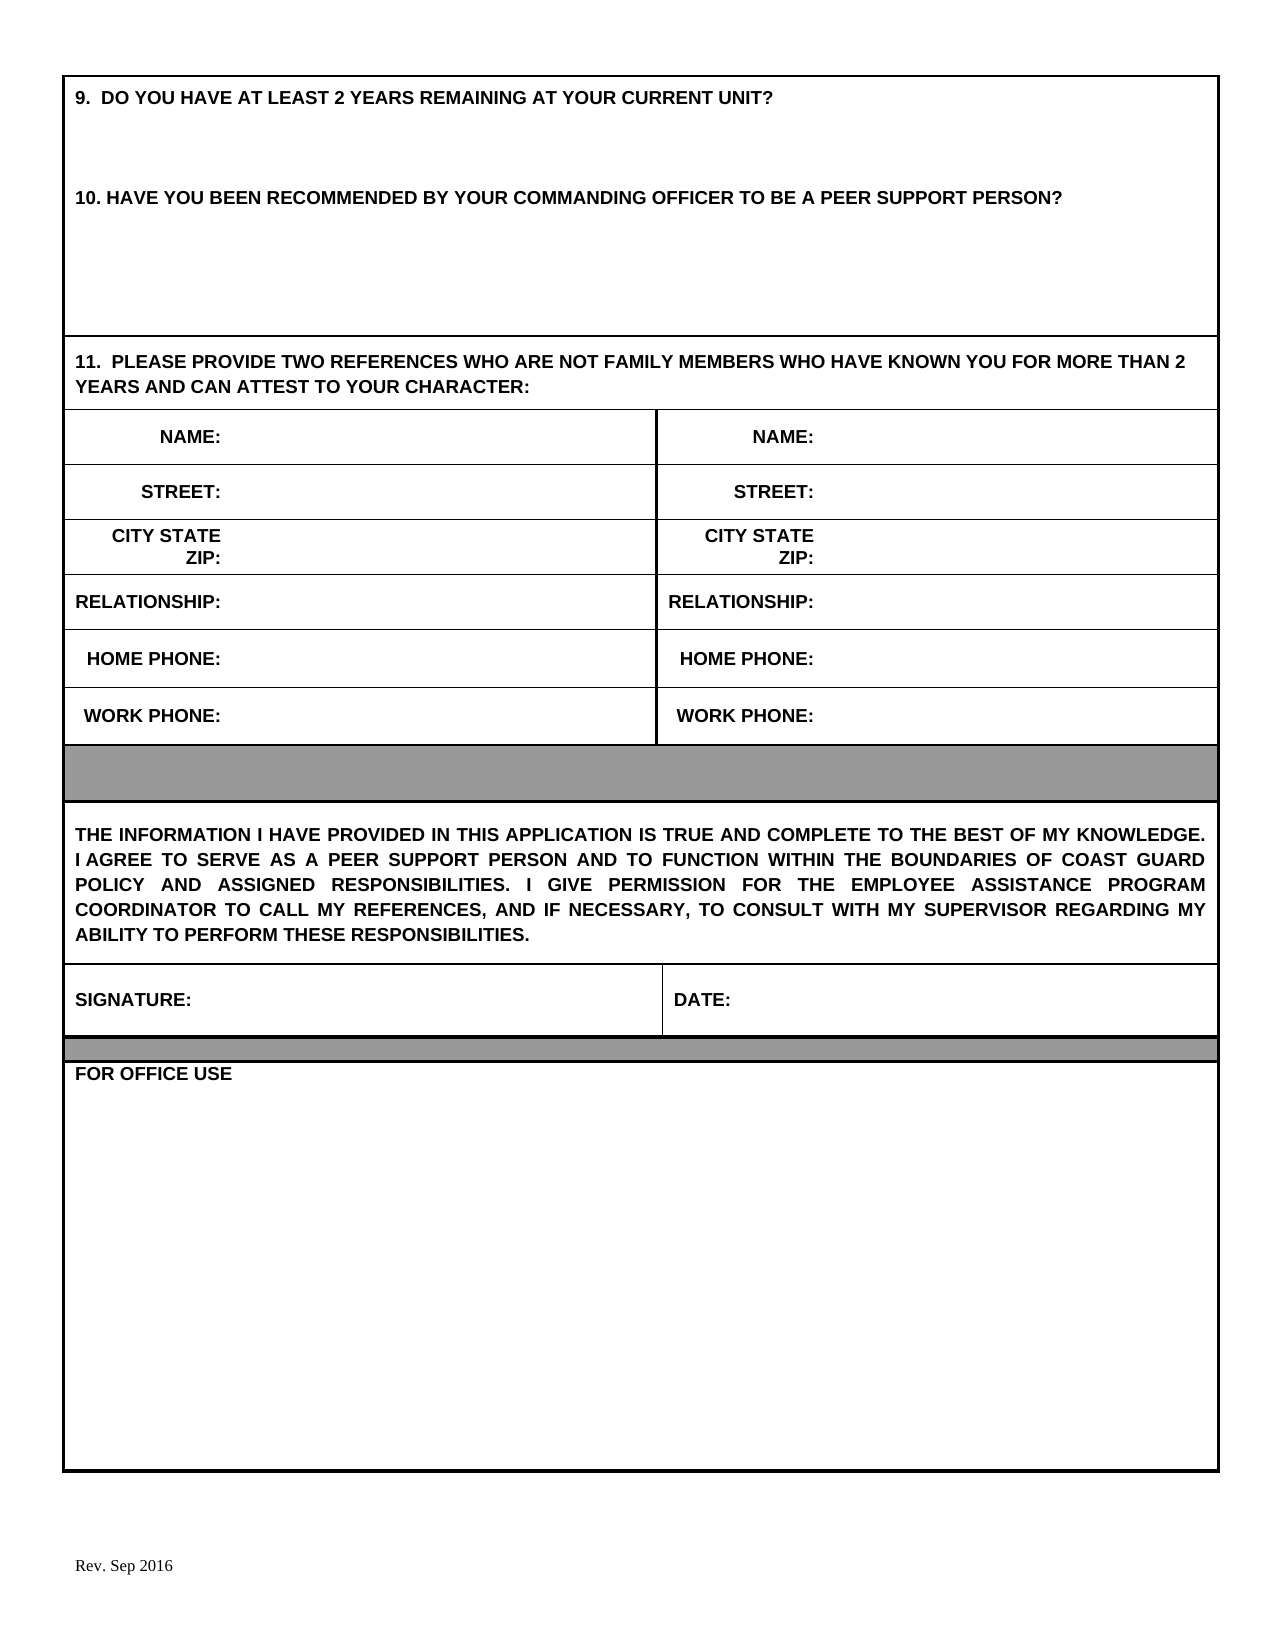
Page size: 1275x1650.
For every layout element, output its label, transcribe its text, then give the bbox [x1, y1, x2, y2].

table_cell [825, 688, 1217, 743]
table_cell [65, 746, 1217, 800]
table_cell DATE: [663, 965, 1217, 1035]
table_cell NAME: [65, 410, 232, 464]
table_cell RELATIONSHIP: [65, 575, 232, 629]
table_cell [65, 1039, 1217, 1060]
table_cell STREET: [658, 465, 825, 519]
table_cell NAME: [658, 410, 825, 464]
table_cell RELATIONSHIP: [658, 575, 825, 629]
table_cell [825, 410, 1217, 464]
table_cell [232, 410, 655, 464]
table_cell [232, 575, 655, 629]
table_cell [232, 520, 655, 574]
table_cell [232, 688, 655, 743]
table_cell The information I have provided in this application is true and complete to the best of my knowledge. I agree to serve as a Peer support person and to function within the boundaries of Coast Guard policy and assigned responsibilities. I give permission for the Employee Assistance Program COORDINATOR to call my references, and if necessary, to consult with my supervisor regarding my ability to perform these responsibilities. [65, 803, 1217, 962]
table_cell [232, 465, 655, 519]
table_cell 11. Please provide TWO references who are not family members who have known you for more than 2 years and can attest to YOUR character: [65, 337, 1217, 408]
table_cell [825, 465, 1217, 519]
table_cell 9. do you Have at least 2 years remaining at your current unit? [65, 77, 1217, 186]
table_cell HOME PHONE: [65, 630, 232, 686]
table_cell [232, 630, 655, 686]
table_cell for office use [65, 1063, 1217, 1469]
table_cell WORK PHONE: [65, 688, 232, 743]
table_cell SIGNATURE: [65, 965, 662, 1035]
table_cell [825, 520, 1217, 574]
table_cell CITY STATE ZIP: [658, 520, 825, 574]
table_cell [825, 630, 1217, 686]
table_cell STREET: [65, 465, 232, 519]
table_cell WORK PHONE: [658, 688, 825, 743]
table_cell [825, 575, 1217, 629]
table_cell CITY STATE ZIP: [65, 520, 232, 574]
table_cell HOME PHONE: [658, 630, 825, 686]
table_cell 10. Have you been recommended by your commanding officer to be a peer support person? [65, 186, 1217, 334]
